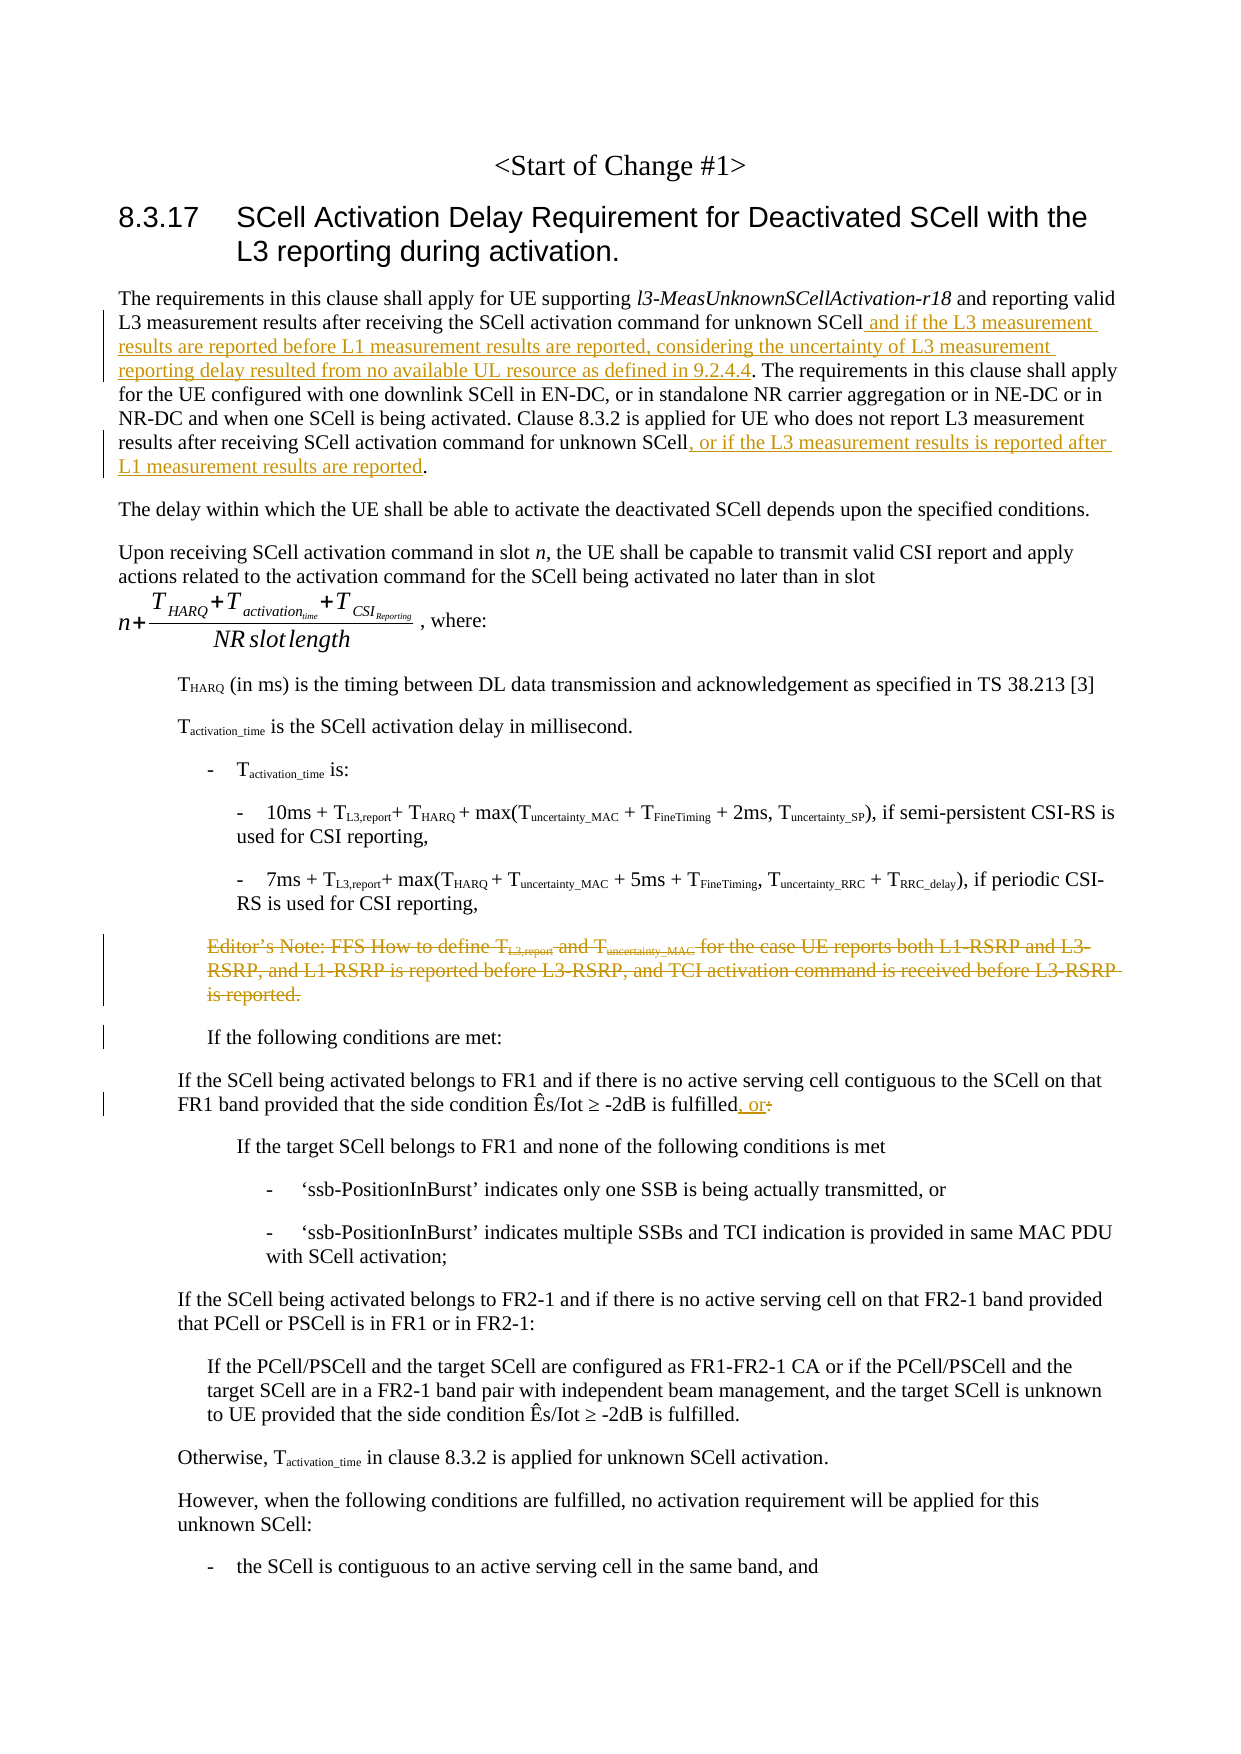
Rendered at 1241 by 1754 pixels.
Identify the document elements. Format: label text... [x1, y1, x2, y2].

text - ‘ssb-PositionInBurst’ indicates multiple SSBs and TCI indication is provided in same MAC PDU with SCell activation; [266, 1220, 1122, 1268]
text However, when the following conditions are fulfilled, no activation requirement will be applied for this unknown SCell: [177, 1487, 1122, 1536]
text Tactivation_time is the SCell activation delay in millisecond. [148, 714, 1122, 738]
text If the following conditions are met: [207, 1025, 1122, 1049]
text If the SCell being activated belongs to FR2-1 and if there is no active serving cell on that FR2-1 band provided that PCell or PSCell is in FR1 or in FR2-1: [148, 1287, 1122, 1335]
text - the SCell is contiguous to an active serving cell in the same band, and [207, 1554, 1122, 1578]
text - ‘ssb-PositionInBurst’ indicates only one SSB is being actually transmitted, or [266, 1177, 1122, 1201]
subtitle 8.3.17 SCell Activation Delay Requirement for Deactivated SCell with the L3 reporting during activation. [118, 200, 1122, 267]
text Upon receiving SCell activation command in slot n, the UE shall be capable to transmit valid CSI report and apply actions related to the activation command for the SCell being activated no later than in slot , where: [118, 540, 1122, 653]
text If the SCell being activated belongs to FR1 and if there is no active serving cell contiguous to the SCell on that FR1 band provided that the side condition Ês/Iot ≥ -2dB is fulfilled [148, 1067, 1122, 1116]
text - Tactivation_time is: [207, 757, 1122, 781]
text THARQ (in ms) is the timing between DL data transmission and acknowledgement as specified in TS 38.213 [3] [148, 672, 1122, 696]
text If the PCell/PSCell and the target SCell are configured as FR1-FR2-1 CA or if the PCell/PSCell and the target SCell are in a FR2-1 band pair with independent beam management, and the target SCell is unknown to UE provided that the side condition Ês/Iot ≥ -2dB is fulfilled. [207, 1354, 1122, 1426]
text The requirements in this clause shall apply for UE supporting l3-MeasUnknownSCellActivation-r18 and reporting valid L3 measurement results after receiving the SCell activation command for unknown SCell. The requirements in this clause shall apply for the UE configured with one downlink SCell in EN-DC, or in standalone NR carrier aggregation or in NE-DC or in NR-DC and when one SCell is being activated. Clause 8.3.2 is applied for UE who does not report L3 measurement results after receiving SCell activation command for unknown SCell. [118, 286, 1122, 478]
text If the target SCell belongs to FR1 and none of the following conditions is met [236, 1134, 1122, 1158]
text - 10ms + TL3,report+ THARQ + max(Tuncertainty_MAC + TFineTiming + 2ms, Tuncertainty_SP), if semi-persistent CSI-RS is used for CSI reporting, [236, 800, 1122, 848]
text Otherwise, Tactivation_time in clause 8.3.2 is applied for unknown SCell activation. [148, 1445, 1122, 1469]
text The delay within which the UE shall be able to activate the deactivated SCell depends upon the specified conditions. [118, 497, 1122, 521]
text <Start of Change #1> [118, 148, 1122, 181]
text - 7ms + TL3,report+ max(THARQ + Tuncertainty_MAC + 5ms + TFineTiming, Tuncertainty_RRC + TRRC_delay), if periodic CSI-RS is used for CSI reporting, [236, 867, 1122, 915]
